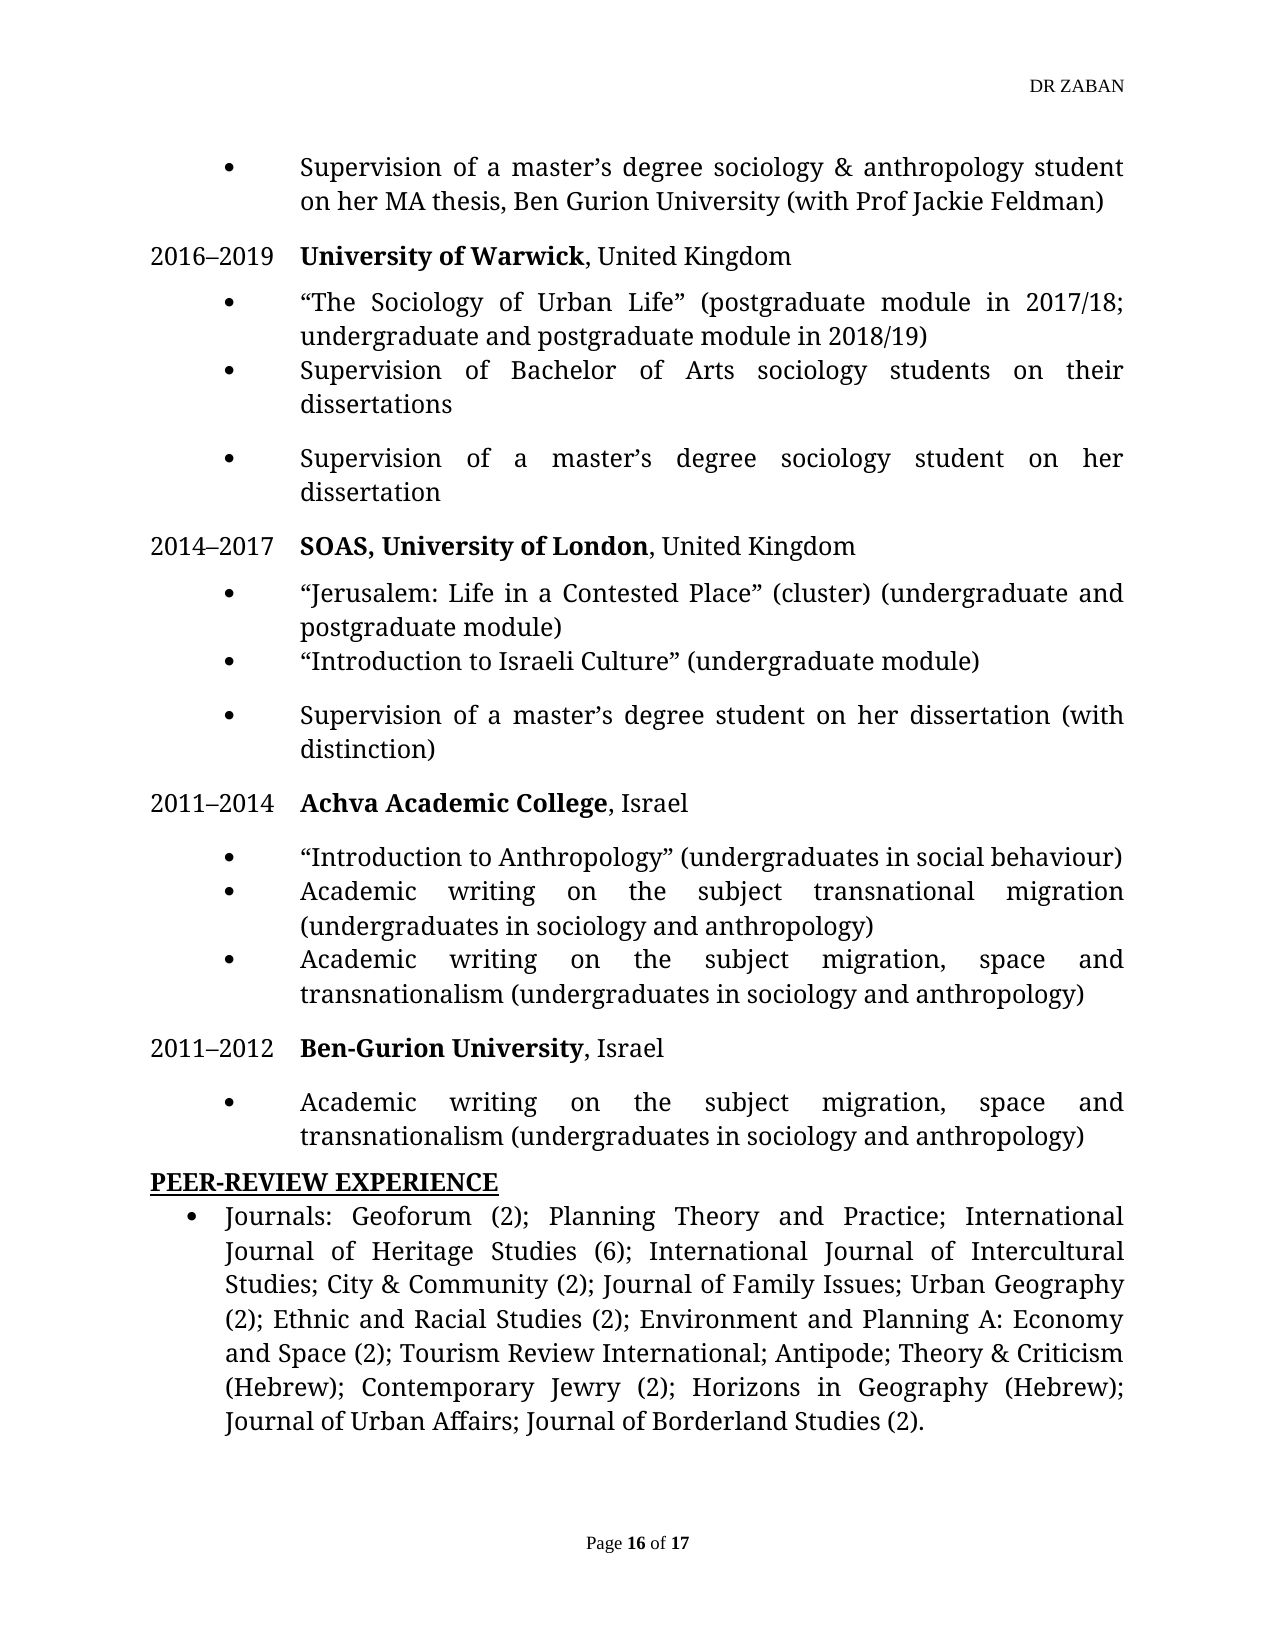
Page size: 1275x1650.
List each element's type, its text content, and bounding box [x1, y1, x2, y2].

list “Jerusalem: Life in a Contested Place” (cluster) (undergraduate and postgraduate module) [225, 576, 1125, 644]
list Academic writing on the subject transnational migration (undergraduates in sociology and anthropology) [225, 874, 1125, 942]
text PEER-REVIEW EXPERIENCE [150, 1165, 1125, 1199]
list Supervision of a master’s degree sociology & anthropology student on her MA thesis, Ben Gurion University (with Prof Jackie Feldman) [225, 150, 1125, 218]
text 2016–2019 University of Warwick, United Kingdom [150, 238, 1125, 272]
list “Introduction to Israeli Culture” (undergraduate module) [225, 644, 1125, 678]
list Academic writing on the subject migration, space and transnationalism (undergraduates in sociology and anthropology) [225, 942, 1125, 1010]
text 2014–2017 SOAS, University of London, United Kingdom [150, 529, 1125, 563]
list Supervision of a master’s degree student on her dissertation (with distinction) [225, 698, 1125, 766]
list Journals: Geoforum (2); Planning Theory and Practice; International Journal of Heritage Studies (6); International Journal of Intercultural Studies; City & Community (2); Journal of Family Issues; Urban Geography (2); Ethnic and Racial Studies (2); Environment and Planning A: Economy and Space (2); Tourism Review International; Antipode; Theory & Criticism (Hebrew); Contemporary Jewry (2); Horizons in Geography (Hebrew); Journal of Urban Affairs; Journal of Borderland Studies (2). [187, 1199, 1125, 1437]
text 2011–2012 Ben-Gurion University, Israel [150, 1030, 1125, 1064]
text 2011–2014 Achva Academic College, Israel [150, 786, 1125, 820]
list Supervision of a master’s degree sociology student on her dissertation [225, 441, 1125, 509]
list “The Sociology of Urban Life” (postgraduate module in 2017/18; undergraduate and postgraduate module in 2018/19) [225, 285, 1125, 353]
list Supervision of Bachelor of Arts sociology students on their dissertations [225, 353, 1125, 421]
list “Introduction to Anthropology” (undergraduates in social behaviour) [225, 840, 1125, 874]
list Academic writing on the subject migration, space and transnationalism (undergraduates in sociology and anthropology) [225, 1084, 1125, 1152]
